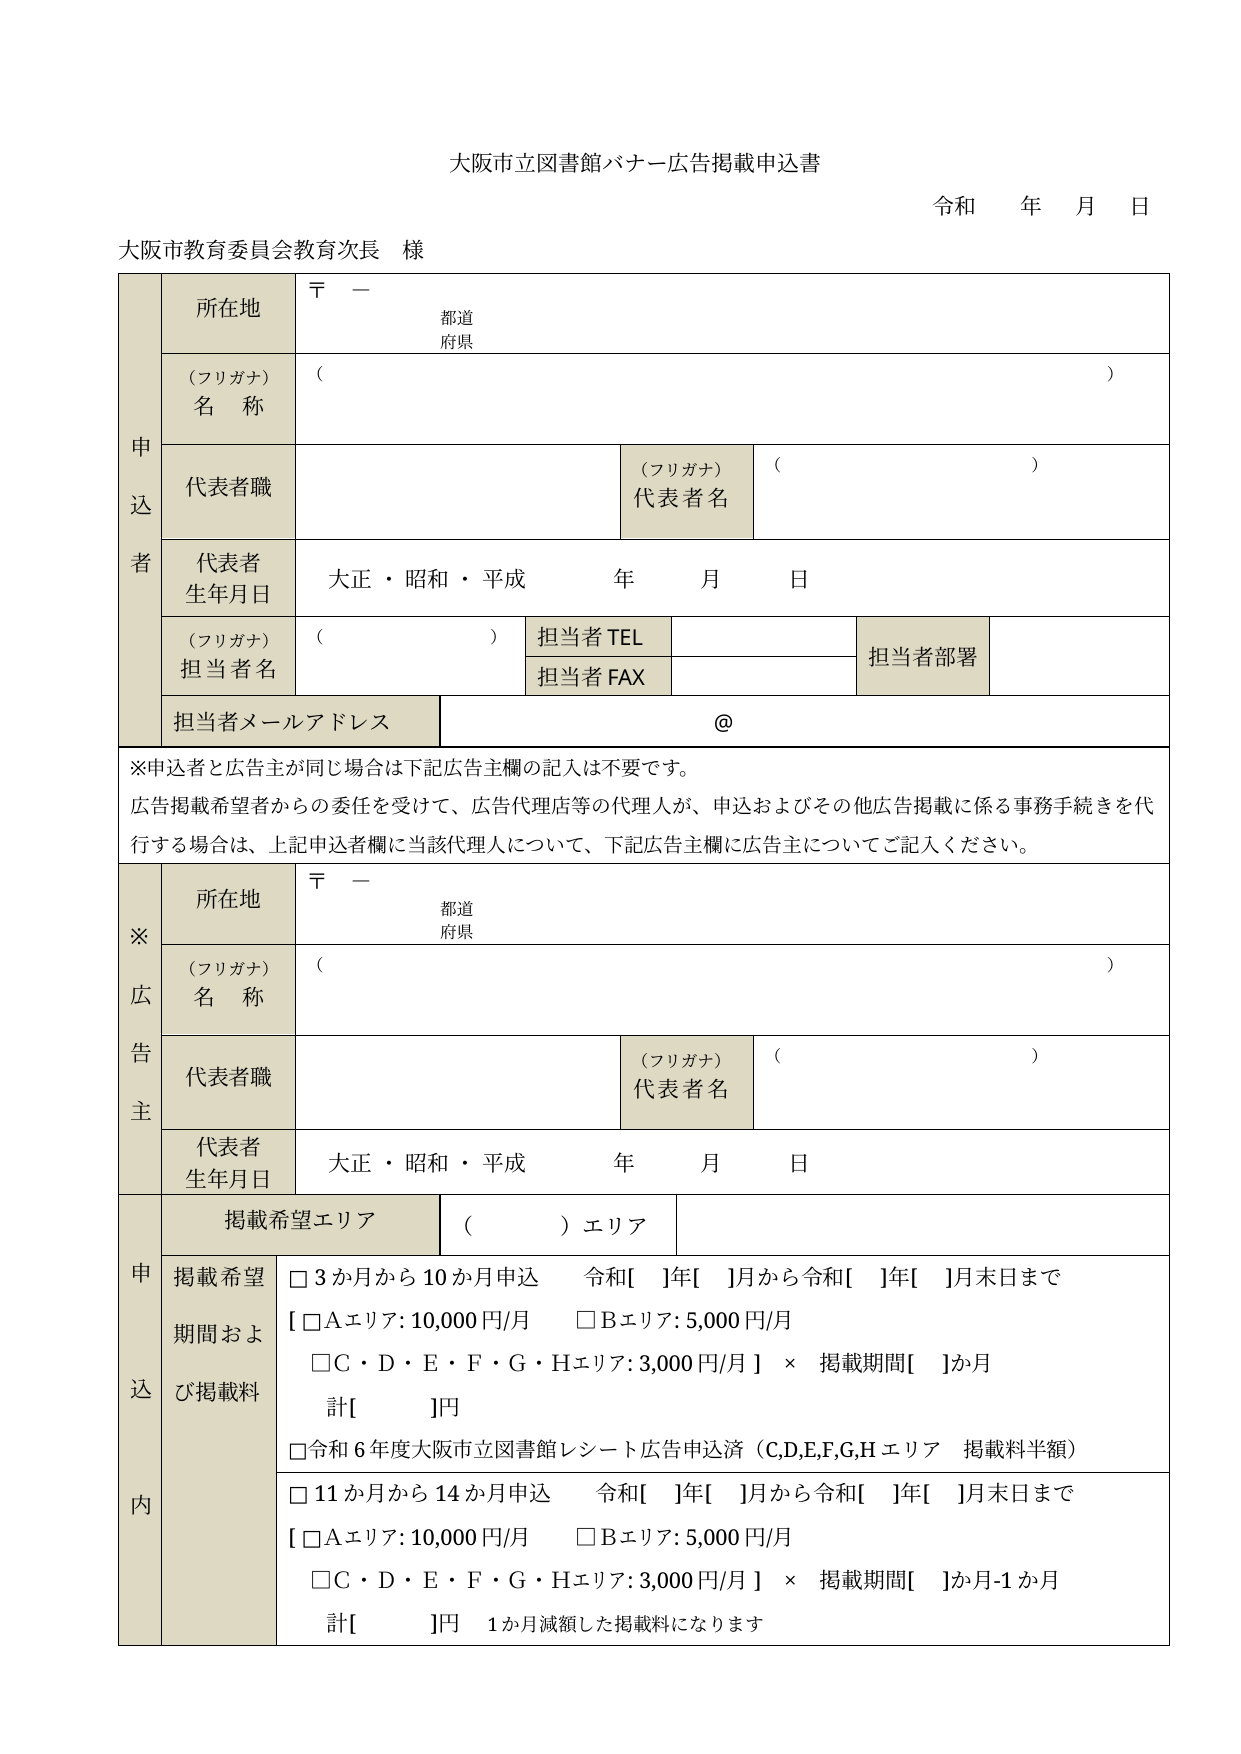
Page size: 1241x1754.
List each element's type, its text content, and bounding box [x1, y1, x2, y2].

table_cell [990, 617, 1169, 695]
table_cell 担当者TEL [526, 617, 671, 656]
table_header 所在地 [162, 274, 295, 353]
table_cell 掲載希望エリア [162, 1195, 439, 1255]
table_header 〒 － 都道 府県 [296, 274, 1169, 353]
table_cell 所在地 [162, 864, 295, 944]
table_cell □ 3か月から10か月申込 令和[ ]年[ ]月から令和[ ]年[ ]月末日まで [ □Ａエリア: 10,000円/月 □Ｂエリア: 5,000円/月 □Ｃ・Ｄ・Ｅ・Ｆ・Ｇ・Ｈエリア: 3,000円/月 ] × 掲載期間[ ]か月 計[ ]円 □令和6年度大阪市立図書館レシート広告申込済（C,D,E,F,G,Hエリア 掲載料半額） [277, 1256, 1169, 1472]
table_cell [296, 1036, 620, 1129]
table_cell [162, 617, 295, 695]
text 大阪市教育委員会教育次長 様 [118, 229, 1152, 268]
table_cell [162, 945, 295, 1034]
table_cell [672, 657, 856, 695]
table_cell 担当者部署 [857, 617, 989, 695]
table_cell @ [441, 696, 1169, 746]
table_cell [672, 617, 856, 656]
table_cell [621, 1036, 753, 1129]
table_cell 大正 ・ 昭和 ・ 平成 年 月 日 [296, 1130, 1169, 1194]
table_cell 申 込 内 容 [119, 1195, 161, 1645]
table_cell 掲載希望期間および掲載料 [162, 1256, 276, 1645]
table_cell （ ） [754, 1036, 1169, 1129]
table_cell 〒 － 都道 府県 [296, 864, 1169, 944]
table_cell ※広告主 [119, 864, 161, 1194]
table_cell （ ） [296, 617, 525, 695]
table_cell （ ）エリア [441, 1195, 676, 1255]
table_cell 大正 ・ 昭和 ・ 平成 年 月 日 [296, 540, 1169, 616]
table_cell 担当者FAX [526, 657, 671, 695]
table_cell （ ） [754, 445, 1169, 538]
table_cell 代表者 生年月日 [162, 1130, 295, 1194]
text 大阪市立図書館バナー広告掲載申込書 [118, 143, 1152, 181]
table_cell 代表者職 [162, 445, 295, 538]
table_cell [162, 354, 295, 444]
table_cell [277, 1473, 1169, 1645]
table_cell 担当者メールアドレス [162, 696, 439, 746]
table_cell 代表者職 [162, 1036, 295, 1129]
table_cell （ ） [296, 945, 1169, 1034]
table_cell [296, 445, 620, 538]
table_cell （ ） [296, 354, 1169, 444]
table_cell ※申込者と広告主が同じ場合は下記広告主欄の記入は不要です。 広告掲載希望者からの委任を受けて、広告代理店等の代理人が、申込およびその他広告掲載に係る事務手続きを代行する場合は、上記申込者欄に当該代理人について、下記広告主欄に広告主についてご記入ください。 [119, 748, 1169, 863]
table_cell [677, 1195, 1169, 1255]
text 令和 年 月 日 [118, 186, 1152, 225]
table_cell [621, 445, 753, 538]
table_header 申込者 [119, 274, 161, 746]
table_cell 代表者 生年月日 [162, 540, 295, 616]
